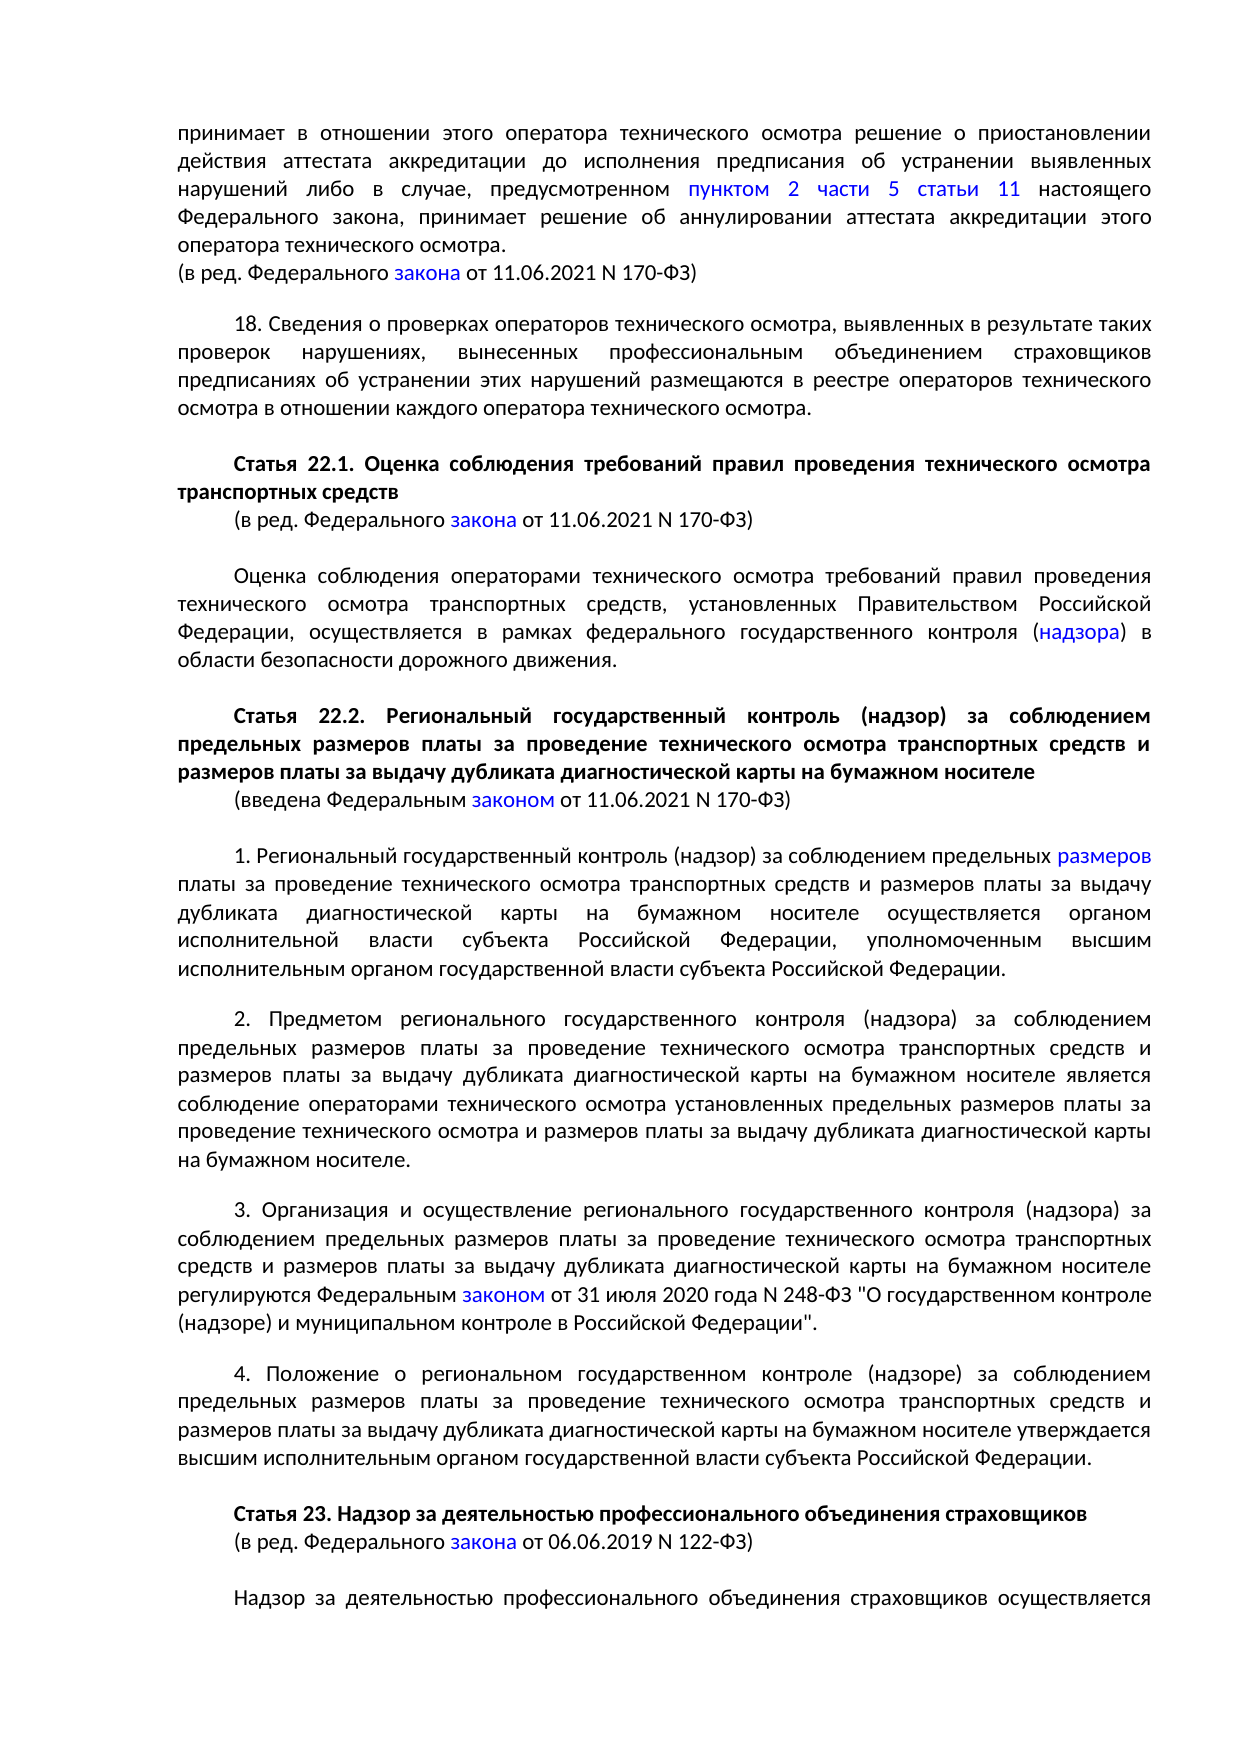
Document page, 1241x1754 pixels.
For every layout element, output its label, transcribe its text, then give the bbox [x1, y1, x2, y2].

title Статья 22.2. Региональный государственный контроль (надзор) за соблюдением предельных размеров платы за проведение технического осмотра транспортных средств и размеров платы за выдачу дубликата диагностической карты на бумажном носителе [177, 701, 1152, 786]
text (в ред. Федерального закона от 06.06.2019 N 122-ФЗ) [177, 1527, 1152, 1555]
text 18. Сведения о проверках операторов технического осмотра, выявленных в результате таких проверок нарушениях, вынесенных профессиональным объединением страховщиков предписаниях об устранении этих нарушений размещаются в реестре операторов технического осмотра в отношении каждого оператора технического осмотра. [177, 309, 1152, 421]
text 3. Организация и осуществление регионального государственного контроля (надзора) за соблюдением предельных размеров платы за проведение технического осмотра транспортных средств и размеров платы за выдачу дубликата диагностической карты на бумажном носителе регулируются Федеральным законом от 31 июля 2020 года N 248-ФЗ "О государственном контроле (надзоре) и муниципальном контроле в Российской Федерации". [177, 1196, 1152, 1336]
title Статья 22.1. Оценка соблюдения требований правил проведения технического осмотра транспортных средств [177, 449, 1152, 505]
text (введена Федеральным законом от 11.06.2021 N 170-ФЗ) [177, 786, 1152, 813]
text 2. Предметом регионального государственного контроля (надзора) за соблюдением предельных размеров платы за проведение технического осмотра транспортных средств и размеров платы за выдачу дубликата диагностической карты на бумажном носителе является соблюдение операторами технического осмотра установленных предельных размеров платы за проведение технического осмотра и размеров платы за выдачу дубликата диагностической карты на бумажном носителе. [177, 1004, 1152, 1173]
text 4. Положение о региональном государственном контроле (надзоре) за соблюдением предельных размеров платы за проведение технического осмотра транспортных средств и размеров платы за выдачу дубликата диагностической карты на бумажном носителе утверждается высшим исполнительным органом государственной власти субъекта Российской Федерации. [177, 1359, 1152, 1471]
text 1. Региональный государственный контроль (надзор) за соблюдением предельных размеров платы за проведение технического осмотра транспортных средств и размеров платы за выдачу дубликата диагностической карты на бумажном носителе осуществляется органом исполнительной власти субъекта Российской Федерации, уполномоченным высшим исполнительным органом государственной власти субъекта Российской Федерации. [177, 842, 1152, 982]
text (в ред. Федерального закона от 11.06.2021 N 170-ФЗ) [177, 258, 1152, 286]
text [177, 1583, 1152, 1611]
title Статья 23. Надзор за деятельностью профессионального объединения страховщиков [177, 1499, 1152, 1527]
text (в ред. Федерального закона от 11.06.2021 N 170-ФЗ) [177, 505, 1152, 533]
text Оценка соблюдения операторами технического осмотра требований правил проведения технического осмотра транспортных средств, установленных Правительством Российской Федерации, осуществляется в рамках федерального государственного контроля (надзора) в области безопасности дорожного движения. [177, 561, 1152, 673]
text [177, 118, 1152, 258]
